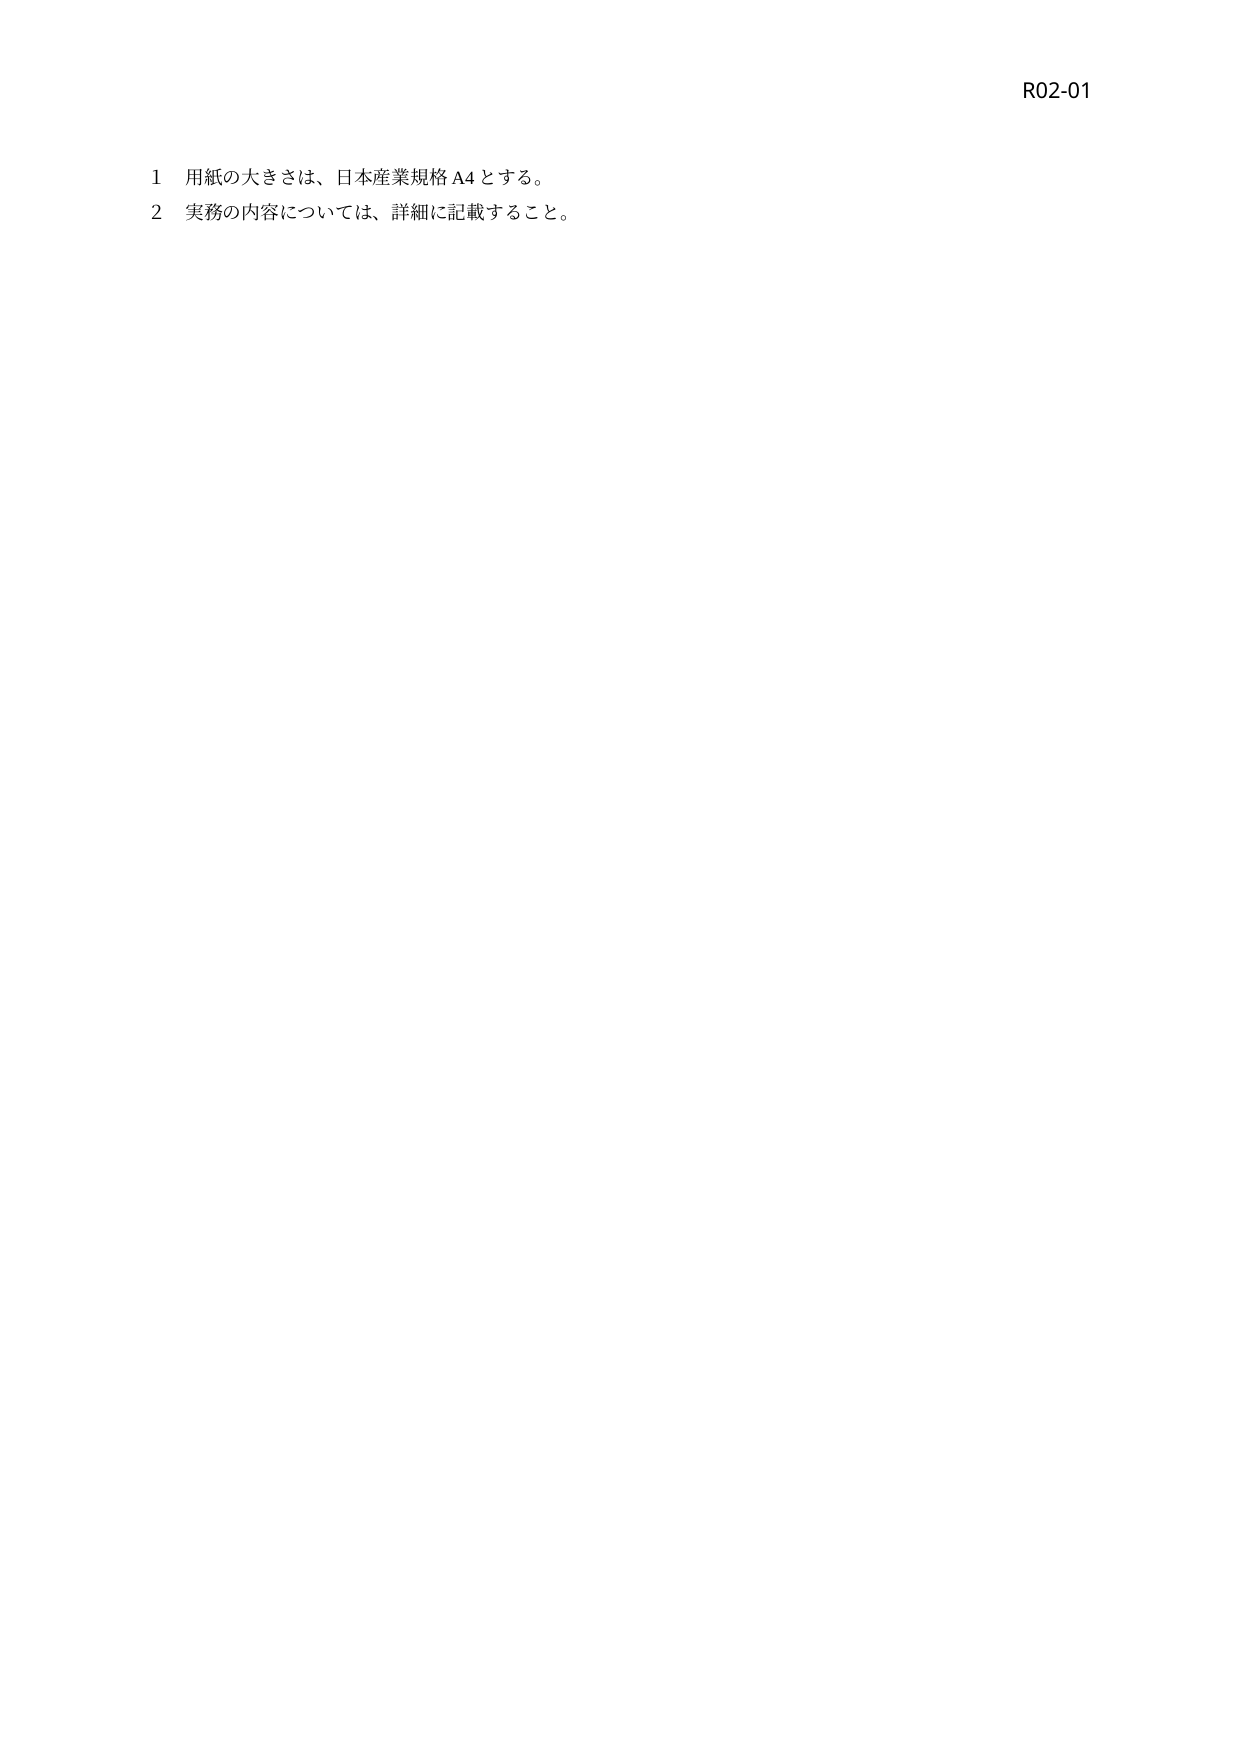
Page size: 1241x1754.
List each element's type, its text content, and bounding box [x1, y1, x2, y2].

text ２ 実務の内容については、詳細に記載すること。 [148, 194, 1092, 229]
text １ 用紙の大きさは、日本産業規格A4とする。 [148, 159, 1092, 194]
